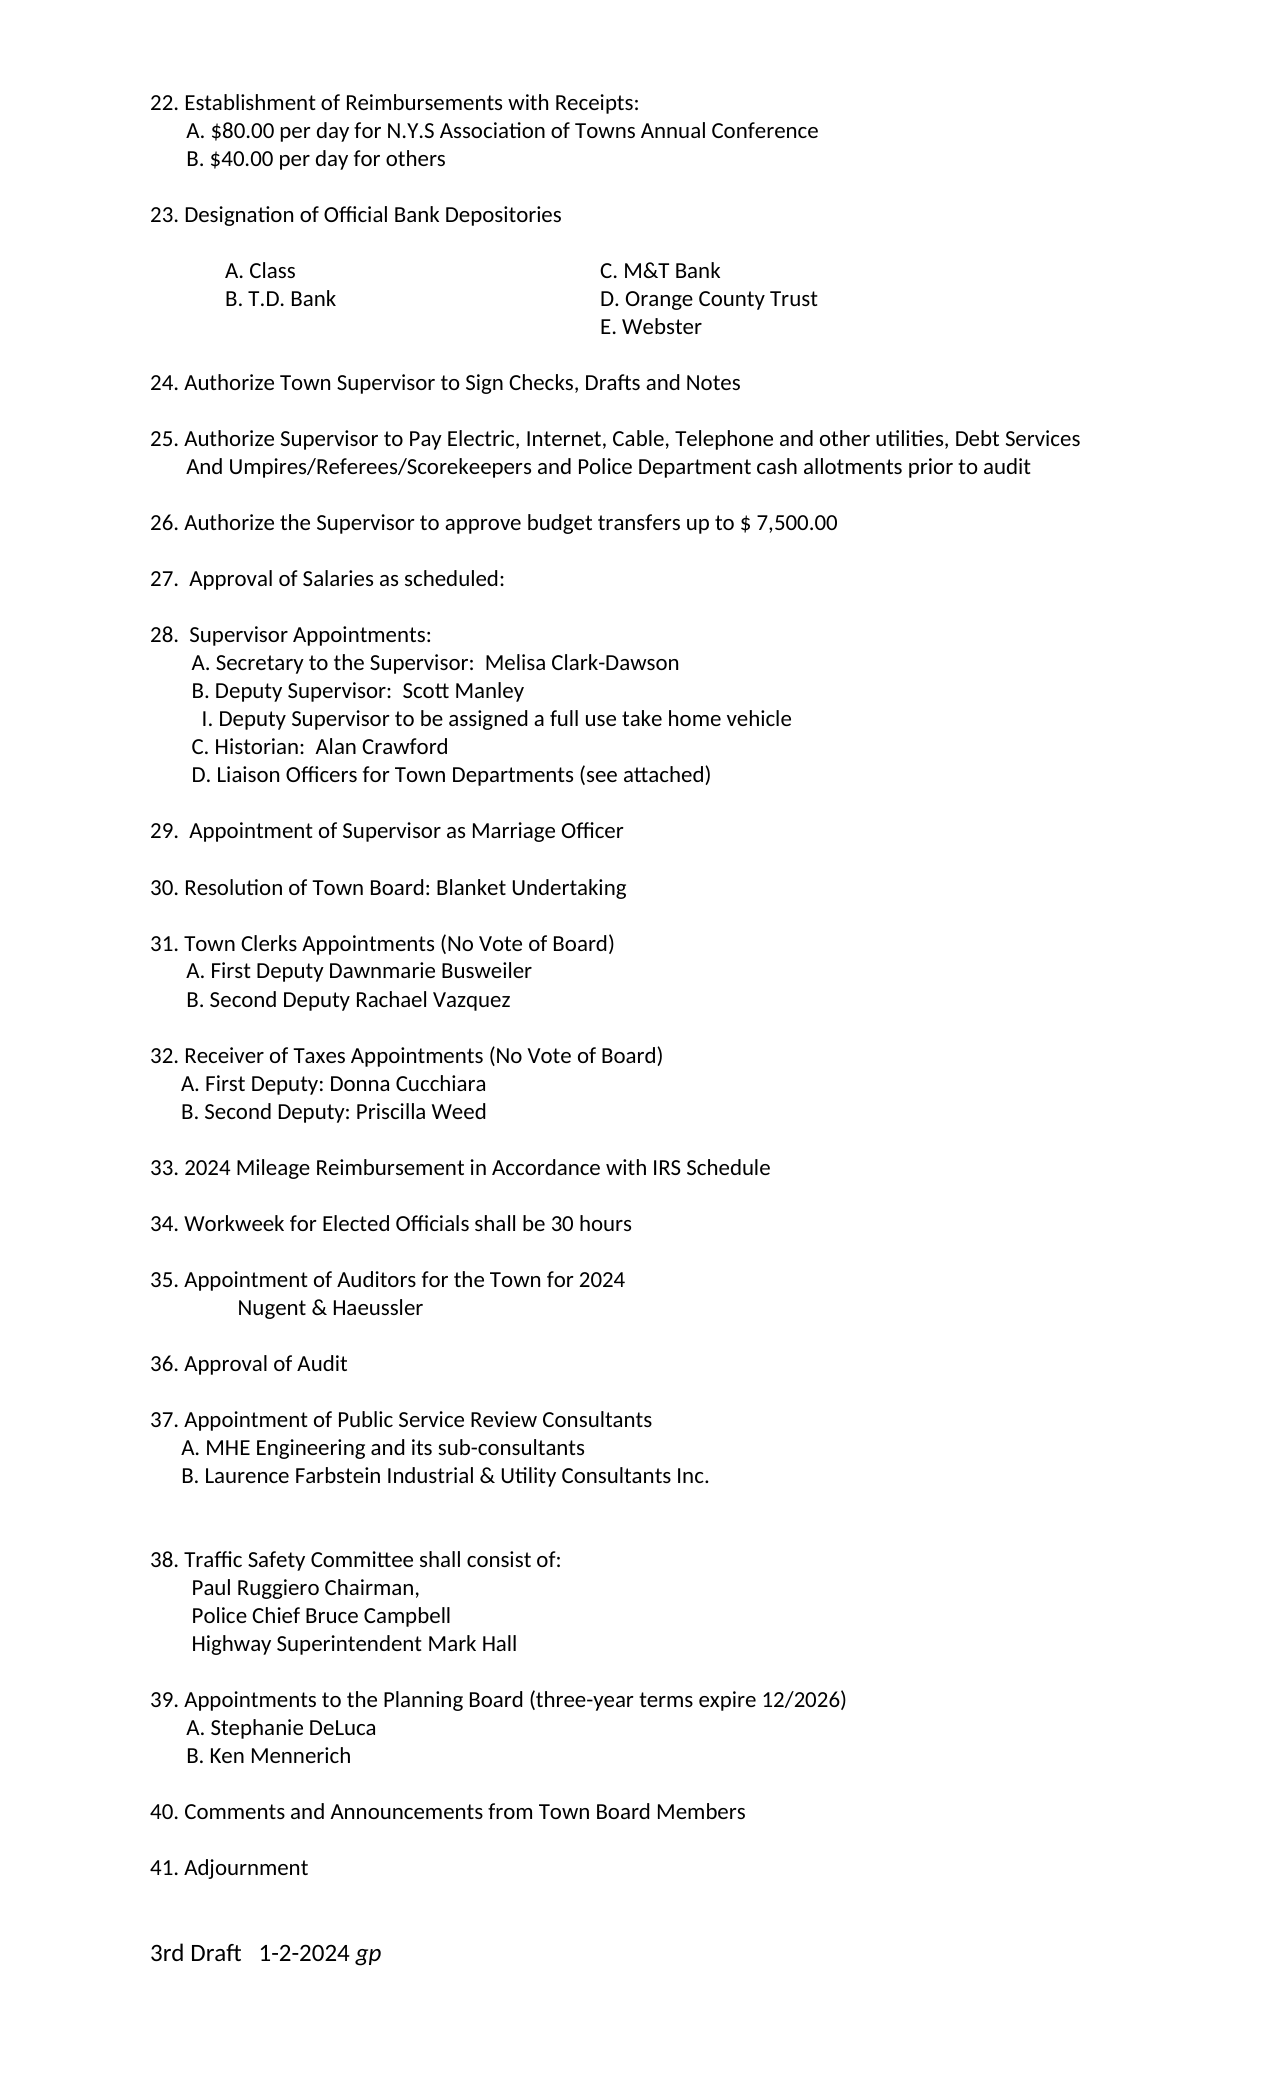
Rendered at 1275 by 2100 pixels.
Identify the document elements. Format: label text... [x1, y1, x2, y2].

text B. $40.00 per day for others [150, 144, 1125, 172]
text Nugent & Haeussler [150, 1293, 1125, 1321]
text 3rd Draft 1-2-2024 gp [150, 1937, 1125, 1968]
text A. First Deputy: Donna Cucchiara [150, 1069, 1125, 1097]
text 26. Authorize the Supervisor to approve budget transfers up to $ 7,500.00 [150, 508, 1125, 536]
text I. Deputy Supervisor to be assigned a full use take home vehicle [150, 704, 1125, 732]
text C. Historian: Alan Crawford [150, 732, 1125, 761]
text And Umpires/Referees/Scorekeepers and Police Department cash allotments prior to audit [150, 452, 1125, 480]
text A. Secretary to the Supervisor: Melisa Clark-Dawson [150, 648, 1125, 676]
text 22. Establishment of Reimbursements with Receipts: [150, 88, 1125, 116]
text 25. Authorize Supervisor to Pay Electric, Internet, Cable, Telephone and other utilities, Debt Services [150, 424, 1125, 452]
text D. Liaison Officers for Town Departments (see attached) [150, 761, 1125, 788]
text E. Webster [150, 312, 1125, 340]
text A. Stephanie DeLuca [150, 1713, 1125, 1741]
text B. Ken Mennerich [150, 1741, 1125, 1769]
text A. $80.00 per day for N.Y.S Association of Towns Annual Conference [150, 116, 1125, 144]
text 38. Traffic Safety Committee shall consist of: [150, 1545, 1125, 1573]
text A. Class C. M&T Bank [150, 256, 1125, 284]
text B. Second Deputy Rachael Vazquez [150, 985, 1125, 1013]
text 39. Appointments to the Planning Board (three-year terms expire 12/2026) [150, 1685, 1125, 1713]
text 40. Comments and Announcements from Town Board Members [150, 1797, 1125, 1825]
text A. MHE Engineering and its sub-consultants [150, 1433, 1125, 1461]
text 31. Town Clerks Appointments (No Vote of Board) [150, 929, 1125, 957]
text 36. Approval of Audit [150, 1349, 1125, 1377]
text 34. Workweek for Elected Officials shall be 30 hours [150, 1209, 1125, 1237]
text B. Laurence Farbstein Industrial & Utility Consultants Inc. [150, 1461, 1125, 1489]
text Paul Ruggiero Chairman, [150, 1573, 1125, 1601]
text 29. Appointment of Supervisor as Marriage Officer [150, 817, 1125, 844]
text B. Deputy Supervisor: Scott Manley [150, 676, 1125, 704]
text Highway Superintendent Mark Hall [150, 1629, 1125, 1657]
text 30. Resolution of Town Board: Blanket Undertaking [150, 873, 1125, 901]
text 24. Authorize Town Supervisor to Sign Checks, Drafts and Notes [150, 368, 1125, 396]
text A. First Deputy Dawnmarie Busweiler [150, 957, 1125, 985]
text 37. Appointment of Public Service Review Consultants [150, 1405, 1125, 1433]
text 41. Adjournment [150, 1853, 1125, 1881]
text 32. Receiver of Taxes Appointments (No Vote of Board) [150, 1041, 1125, 1069]
text 33. 2024 Mileage Reimbursement in Accordance with IRS Schedule [150, 1153, 1125, 1181]
text 35. Appointment of Auditors for the Town for 2024 [150, 1265, 1125, 1293]
text 27. Approval of Salaries as scheduled: [150, 564, 1125, 592]
text 28. Supervisor Appointments: [150, 620, 1125, 648]
text B. Second Deputy: Priscilla Weed [150, 1097, 1125, 1125]
text B. T.D. Bank D. Orange County Trust [150, 284, 1125, 312]
text Police Chief Bruce Campbell [150, 1601, 1125, 1629]
text 23. Designation of Official Bank Depositories [150, 200, 1125, 228]
